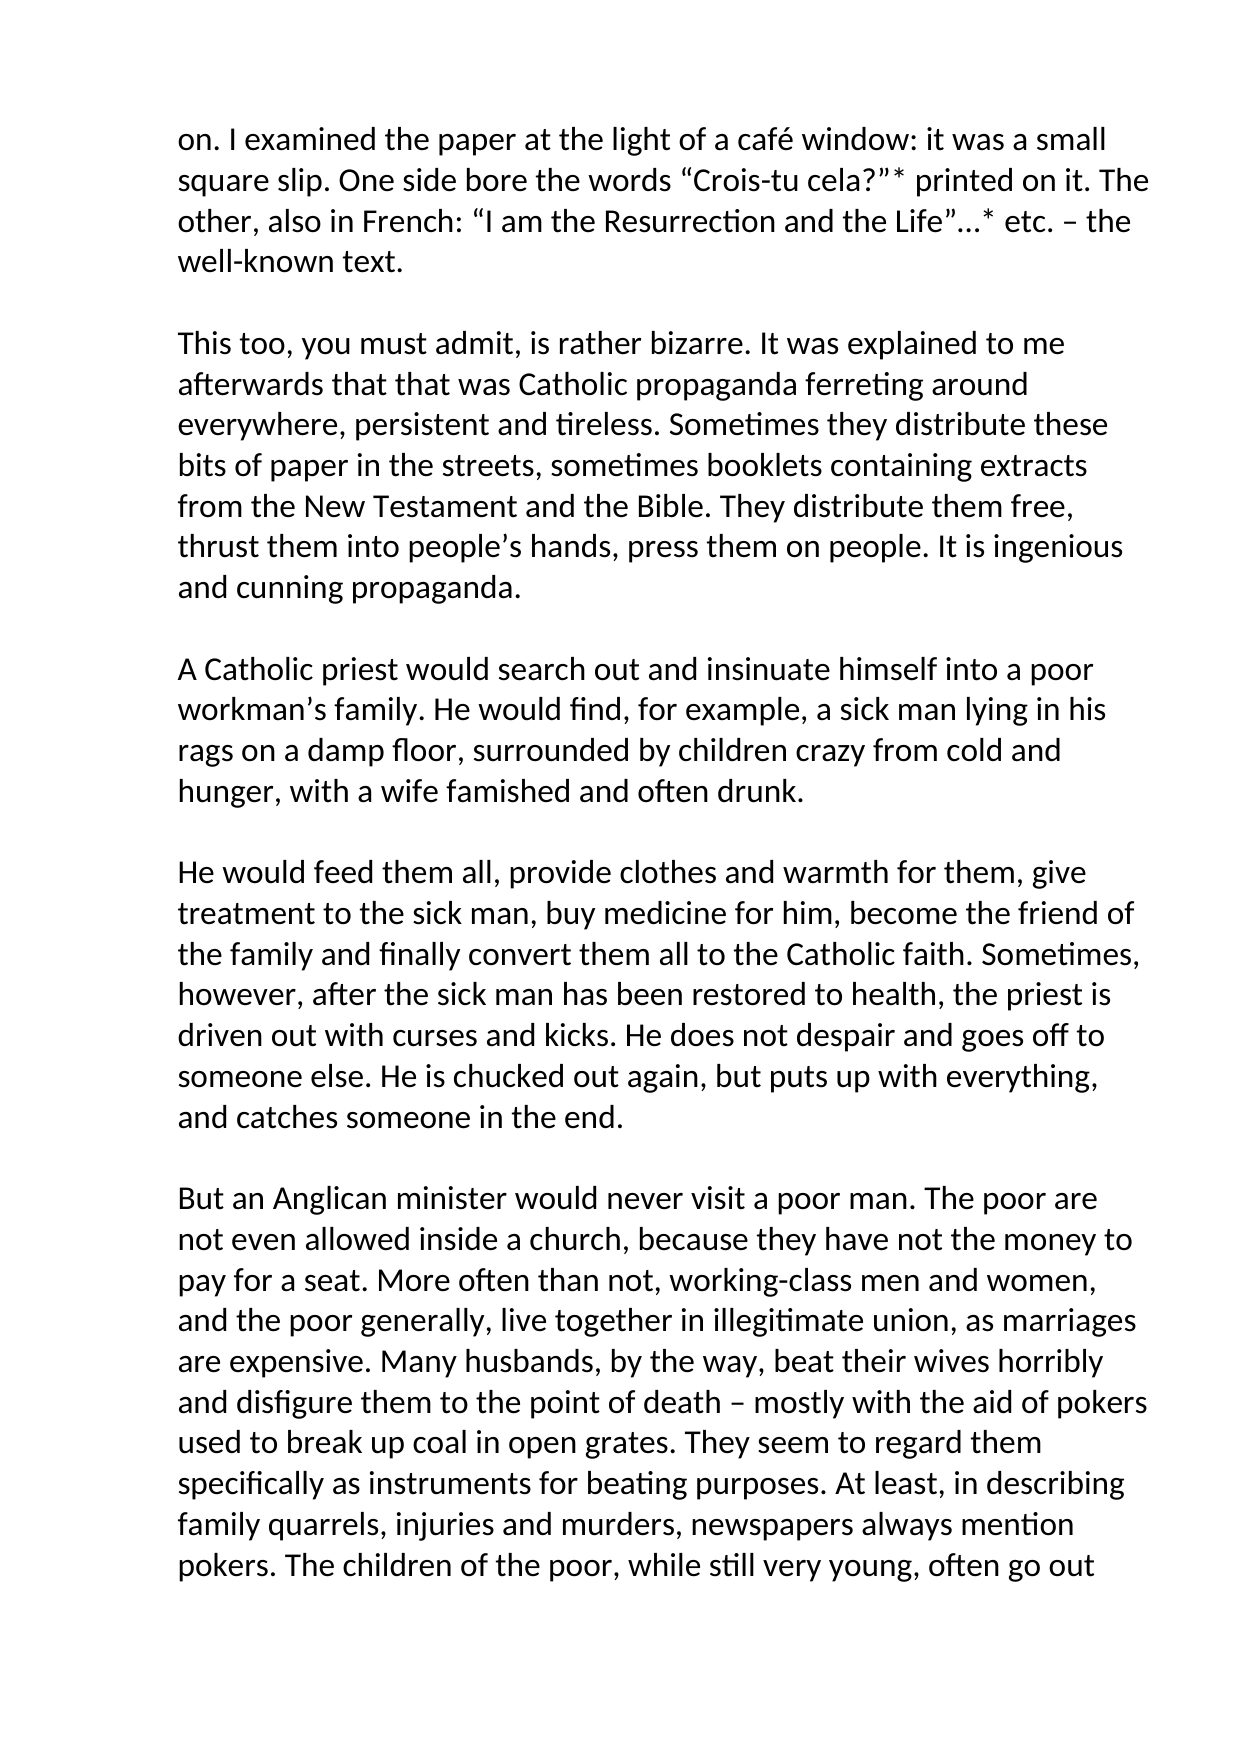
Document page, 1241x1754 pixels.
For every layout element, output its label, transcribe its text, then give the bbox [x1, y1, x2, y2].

text A Catholic priest would search out and insinuate himself into a poor workman’s family. He would find, for example, a sick man lying in his rags on a damp floor, surrounded by children crazy from cold and hunger, with a wife famished and often drunk. [177, 648, 1152, 811]
text This too, you must admit, is rather bizarre. It was explained to me afterwards that that was Catholic propaganda ferreting around everywhere, persistent and tireless. Sometimes they distribute these bits of paper in the streets, sometimes booklets containing extracts from the New Testament and the Bible. They distribute them free, thrust them into people’s hands, press them on people. It is ingenious and cunning propaganda. [177, 322, 1152, 607]
text He would feed them all, provide clothes and warmth for them, give treatment to the sick man, buy medicine for him, become the friend of the family and finally convert them all to the Catholic faith. Sometimes, however, after the sick man has been restored to health, the priest is driven out with curses and kicks. He does not despair and goes off to someone else. He is chucked out again, but puts up with everything, and catches someone in the end. [177, 851, 1152, 1136]
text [177, 118, 1152, 281]
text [177, 1177, 1152, 1584]
